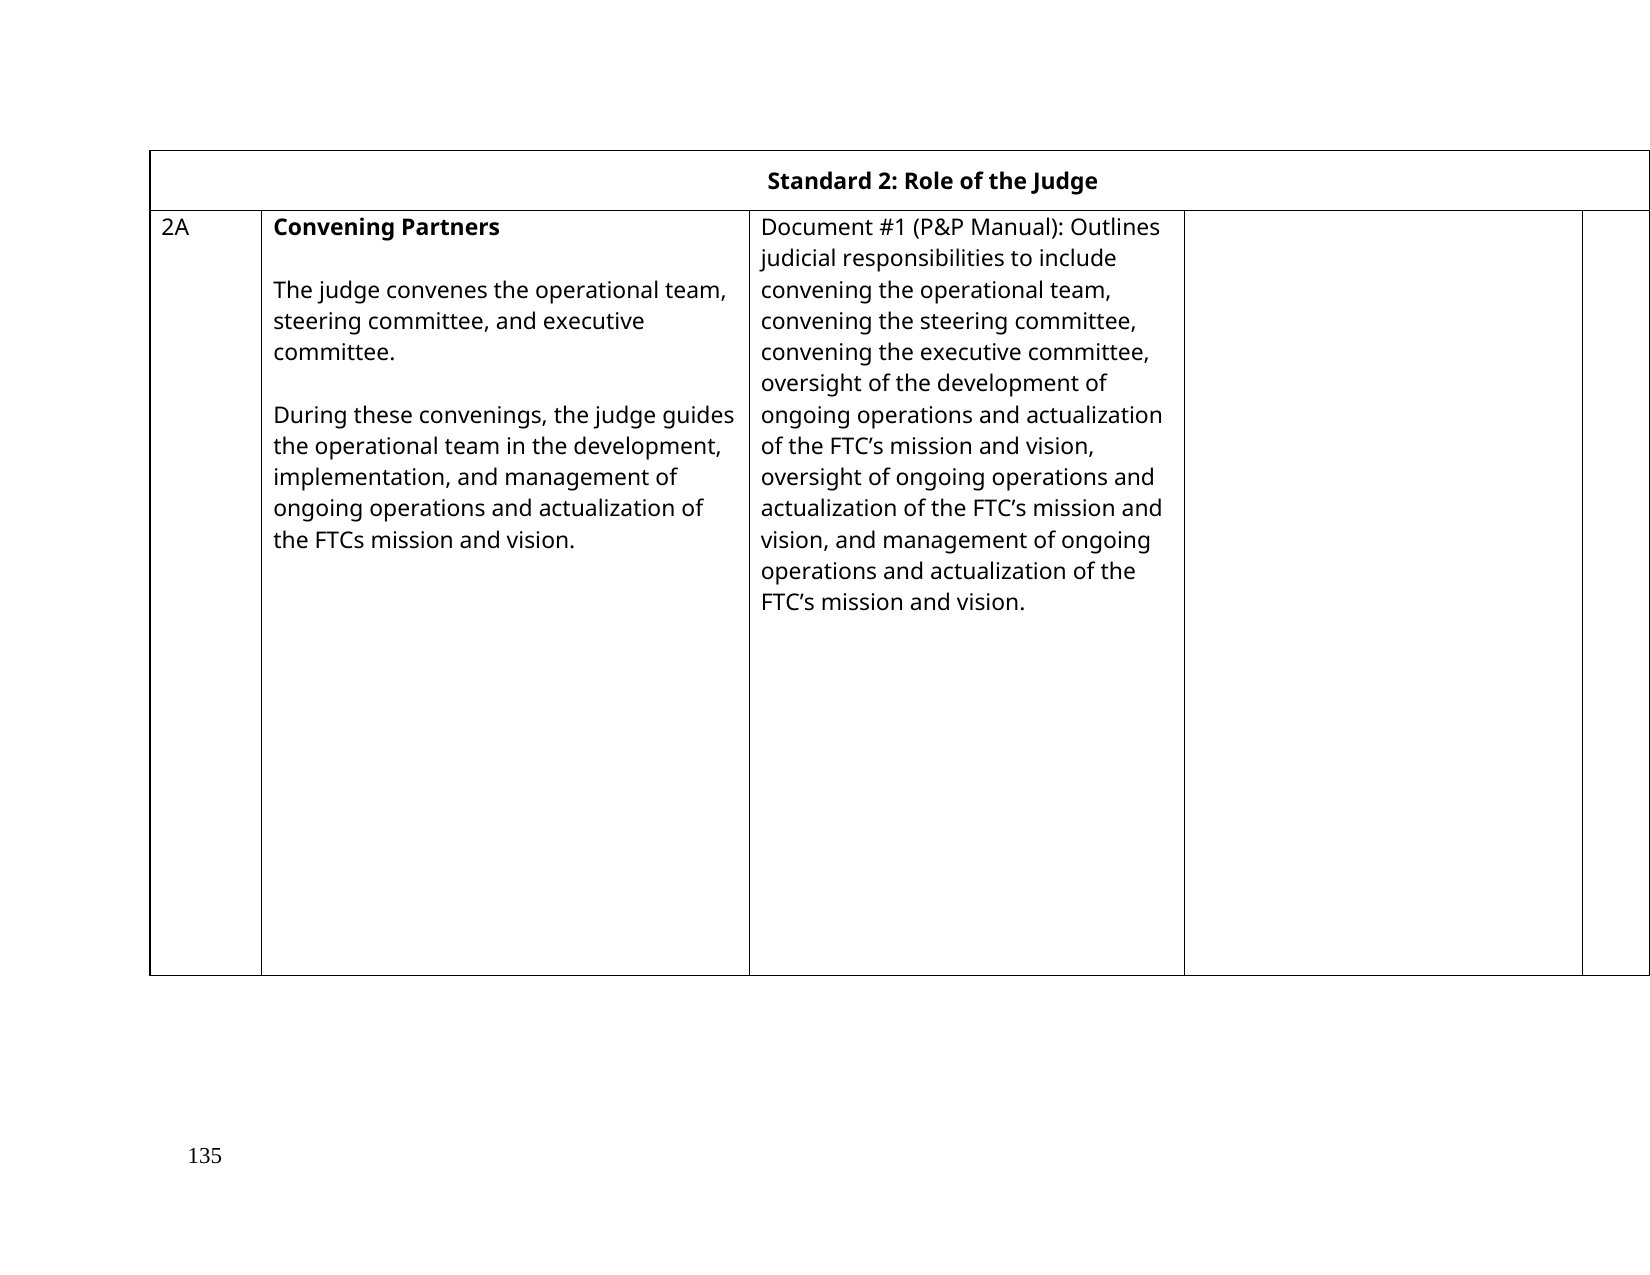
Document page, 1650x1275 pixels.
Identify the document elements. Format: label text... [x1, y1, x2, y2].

table_cell [1583, 211, 1649, 975]
table_header Standard 2: Role of the Judge [151, 151, 1649, 210]
table_cell [1185, 211, 1582, 975]
table_cell Document #1 (P&P Manual): Outlines judicial responsibilities to include convening the operational team, convening the steering committee, convening the executive committee, oversight of the development of ongoing operations and actualization of the FTC’s mission and vision, oversight of ongoing operations and actualization of the FTC’s mission and vision, and management of ongoing operations and actualization of the FTC’s mission and vision. [750, 211, 1184, 975]
table_cell 2A [151, 211, 261, 975]
table_cell Convening Partners The judge convenes the operational team, steering committee, and executive committee. During these convenings, the judge guides the operational team in the development, implementation, and management of ongoing operations and actualization of the FTCs mission and vision. [262, 211, 749, 975]
